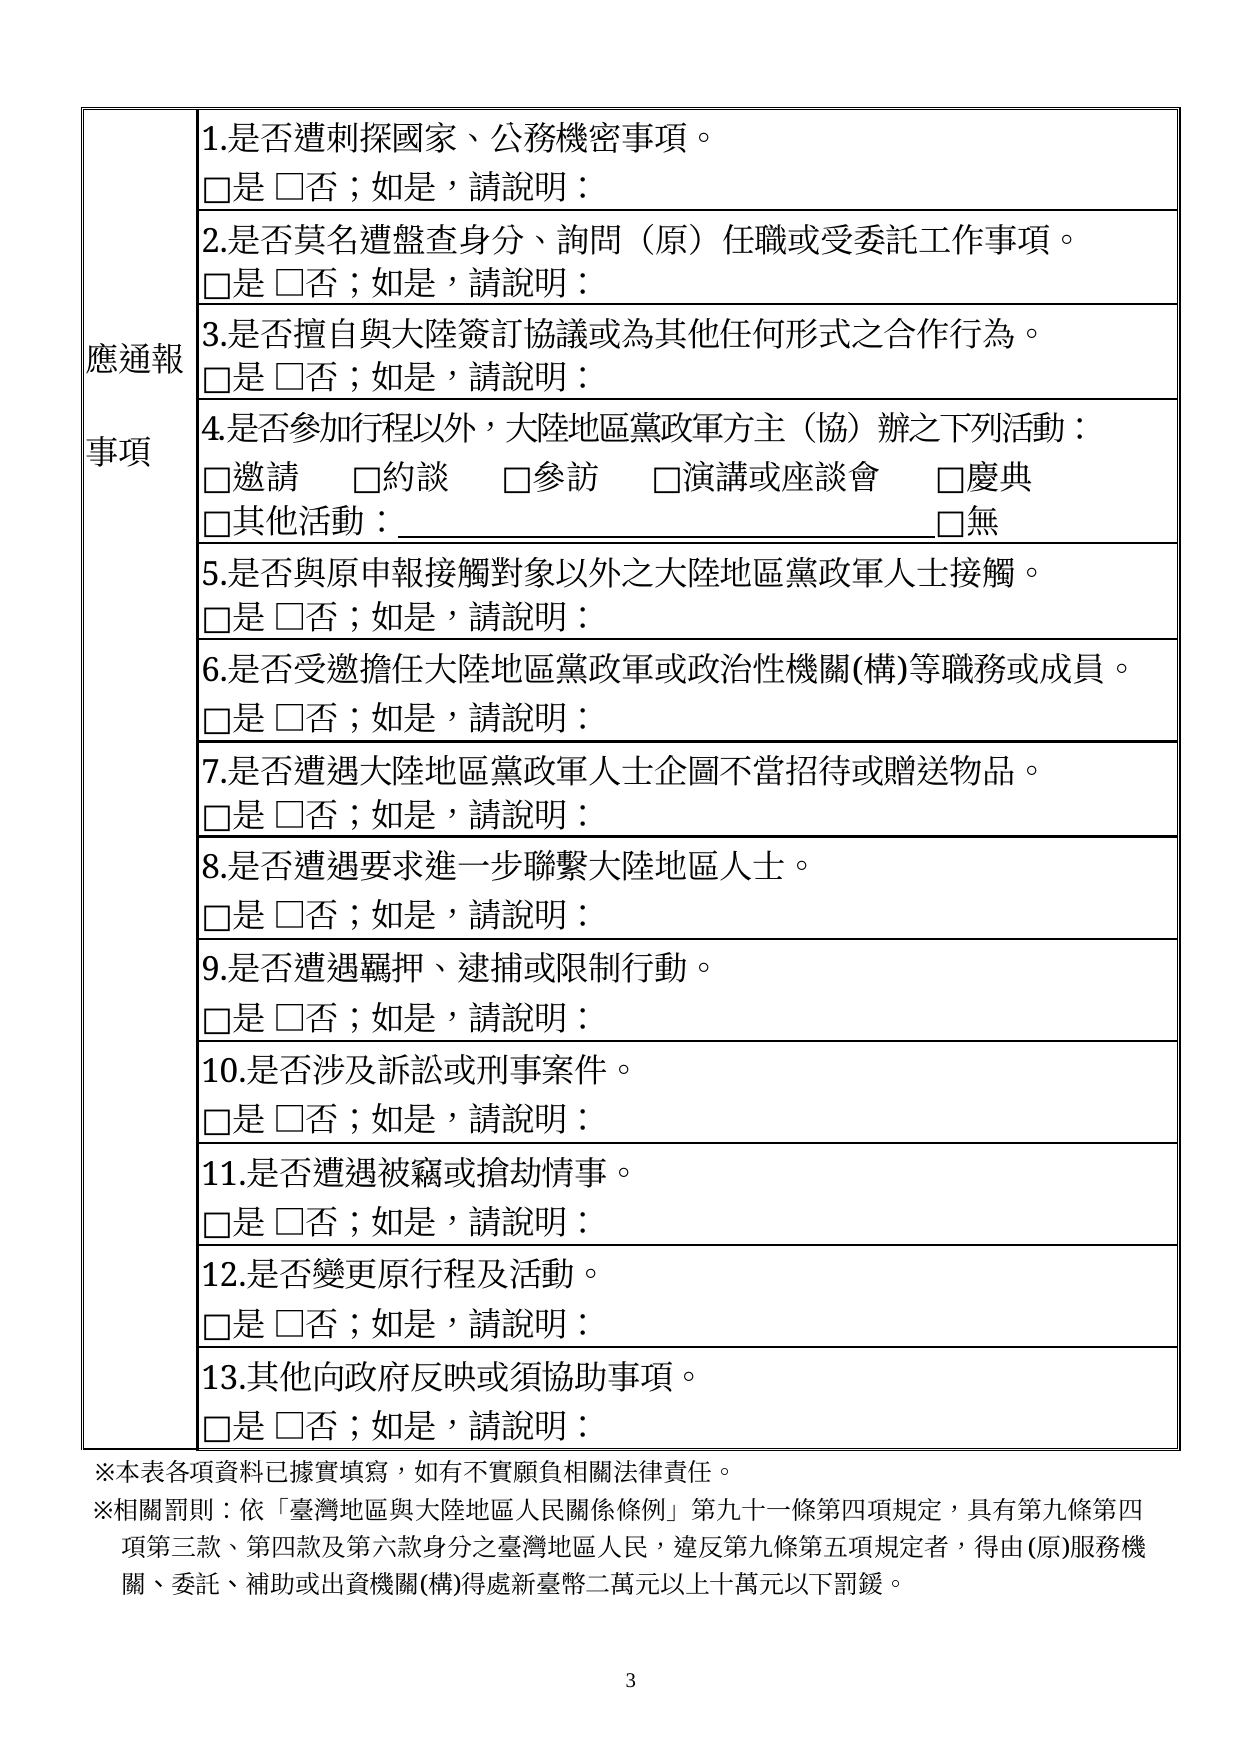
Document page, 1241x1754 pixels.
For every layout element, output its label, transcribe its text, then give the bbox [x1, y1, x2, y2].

text ※本表各項資料已據實填寫，如有不實願負相關法律責任。 [94, 1453, 1181, 1489]
table_cell 4.是否參加行程以外，大陸地區黨政軍方主（協）辦之下列活動： □邀請 □約談 □參訪 □演講或座談會 □慶典 □其他活動： □無 [199, 400, 1177, 542]
table_cell 9.是否遭遇羈押、逮捕或限制行動。 □是 □否；如是，請說明： [199, 940, 1177, 1040]
table_cell 10.是否涉及訴訟或刑事案件。 □是 □否；如是，請說明： [199, 1042, 1177, 1142]
table_cell 5.是否與原申報接觸對象以外之大陸地區黨政軍人士接觸。 □是 □否；如是，請說明： [199, 544, 1177, 638]
table_header 1.是否遭刺探國家、公務機密事項。 □是 □否；如是，請說明： [199, 110, 1177, 209]
table_cell 3.是否擅自與大陸簽訂協議或為其他任何形式之合作行為。 □是 □否；如是，請說明： [199, 305, 1177, 397]
table_cell 2.是否莫名遭盤查身分、詢問（原）任職或受委託工作事項。 □是 □否；如是，請說明： [199, 211, 1177, 303]
table_cell 12.是否變更原行程及活動。 □是 □否；如是，請說明： [199, 1246, 1177, 1346]
text ※相關罰則：依「臺灣地區與大陸地區人民關係條例」第九十一條第四項規定，具有第九條第四項第三款、第四款及第六款身分之臺灣地區人民，違反第九條第五項規定者，得由(原)服務機關、委託、補助或出資機關(構)得處新臺幣二萬元以上十萬元以下罰鍰。 [93, 1491, 1146, 1601]
table_cell 13.其他向政府反映或須協助事項。 □是 □否；如是，請說明： [199, 1348, 1177, 1448]
table_cell 11.是否遭遇被竊或搶劫情事。 □是 □否；如是，請說明： [199, 1144, 1177, 1244]
table_cell 7.是否遭遇大陸地區黨政軍人士企圖不當招待或贈送物品。 □是 □否；如是，請說明： [199, 743, 1177, 835]
table_cell 8.是否遭遇要求進一步聯繫大陸地區人士。 □是 □否；如是，請說明： [199, 838, 1177, 937]
table_header 應通報事項 [84, 110, 196, 1448]
table_cell 6.是否受邀擔任大陸地區黨政軍或政治性機關(構)等職務或成員。 □是 □否；如是，請說明： [199, 640, 1177, 740]
